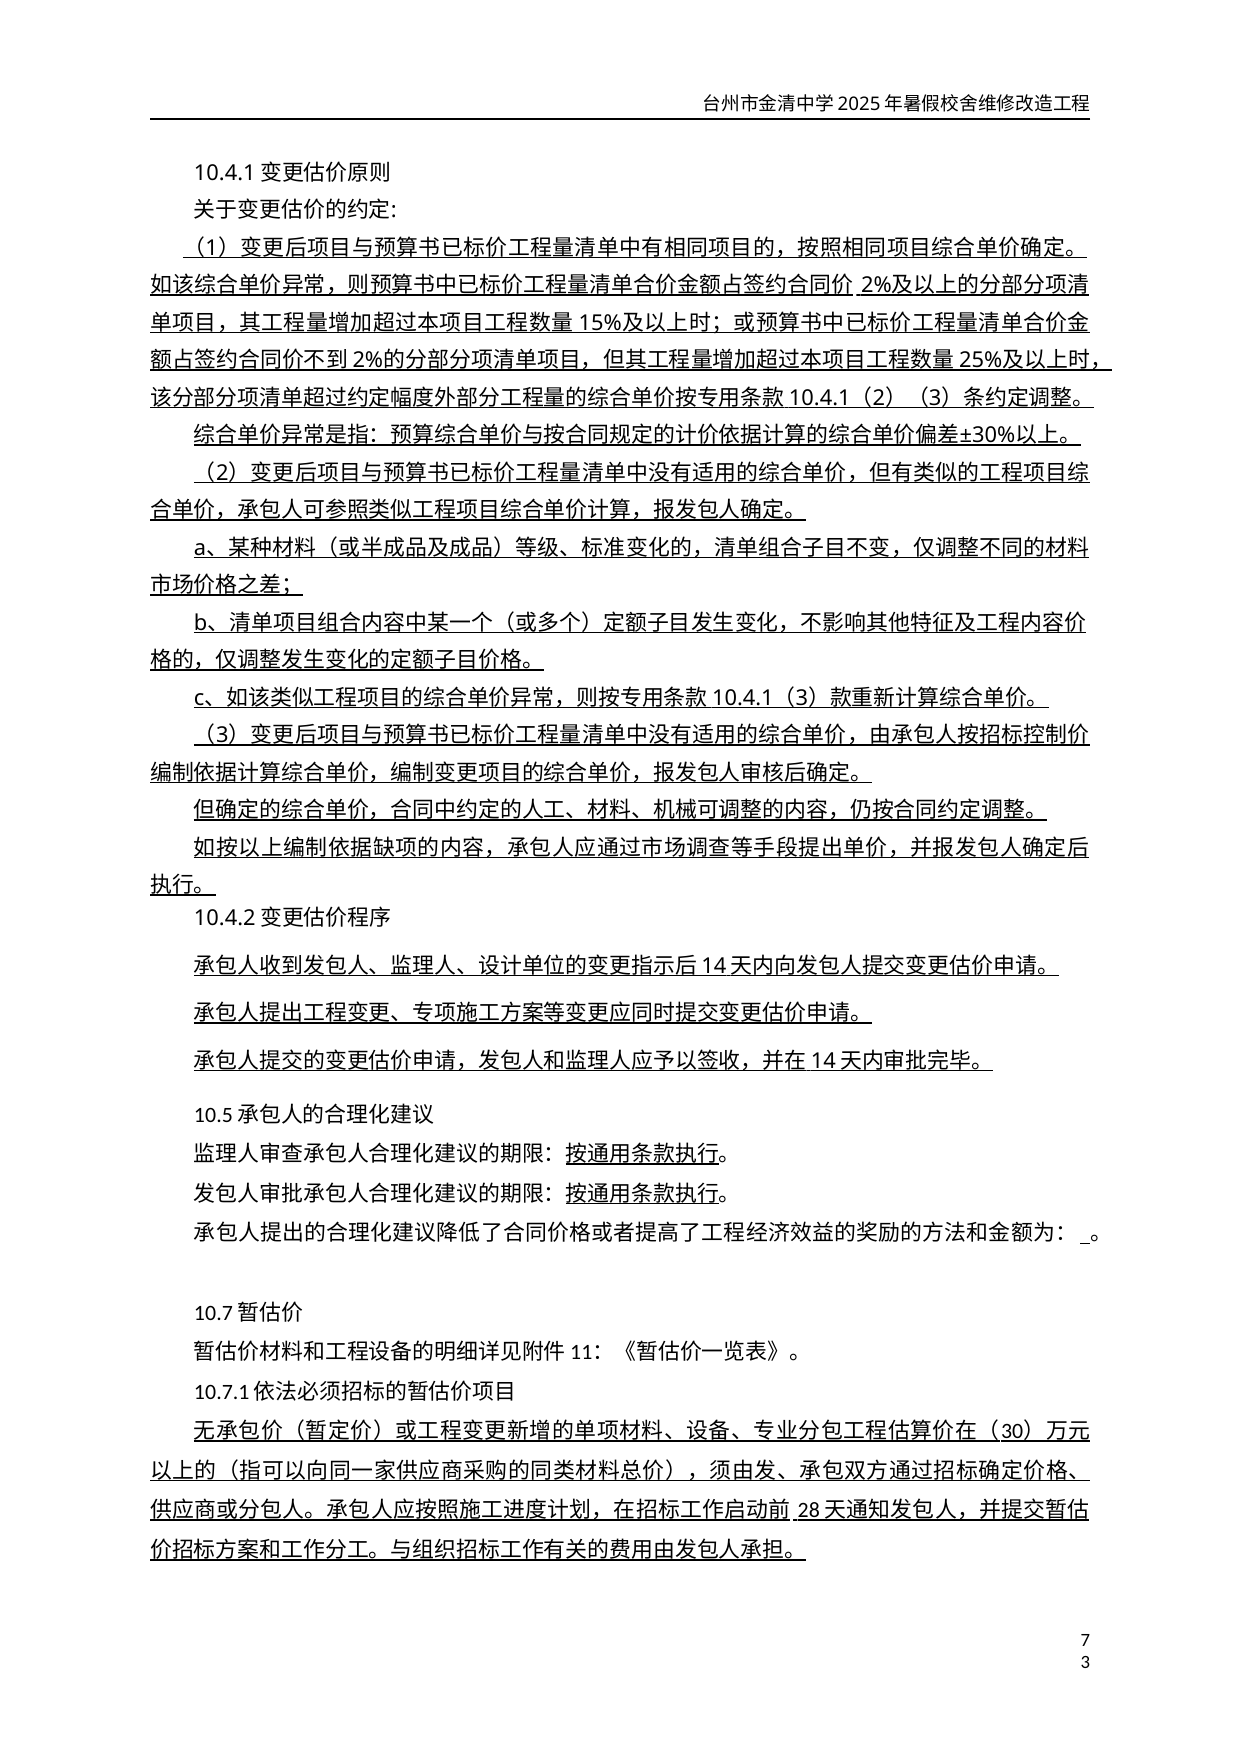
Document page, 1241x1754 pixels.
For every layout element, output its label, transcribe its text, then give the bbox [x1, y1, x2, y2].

text 综合单价异常是指：预算综合单价与按合同规定的计价依据计算的综合单价偏差±30%以上。 [150, 412, 1090, 450]
text a、某种材料（或半成品及成品）等级、标准变化的，清单组合子目不变，仅调整不同的材料市场价格之差； [150, 525, 1090, 600]
text 承包人提交的变更估价申请，发包人和监理人应予以签收，并在14天内审批完毕。 [150, 1043, 1090, 1074]
text 10.5承包人的合理化建议 [150, 1090, 1090, 1130]
text 10.4.2变更估价程序 [150, 900, 1090, 932]
text 承包人收到发包人、监理人、设计单位的变更指示后14天内向发包人提交变更估价申请。 [150, 948, 1090, 979]
text （3）变更后项目与预算书已标价工程量清单中没有适用的综合单价，由承包人按招标控制价编制依据计算综合单价，编制变更项目的综合单价，报发包人审核后确定。 [150, 712, 1090, 787]
text 无承包价（暂定价）或工程变更新增的单项材料、设备、专业分包工程估算价在（30）万元以上的（指可以向同一家供应商采购的同类材料总价），须由发、承包双方通过招标确定价格、供应商或分包人。承包人应按照施工进度计划，在招标工作启动前28天通知发包人，并提交暂估价招标方案和工作分工。与组织招标工作有关的费用由发包人承担。 [150, 1481, 1090, 1565]
text 发包人审批承包人合理化建议的期限：按通用条款执行。 [150, 1169, 1090, 1209]
text 10.4.1变更估价原则 [150, 150, 1090, 187]
text 暂估价材料和工程设备的明细详见附件11：《暂估价一览表》。 [150, 1328, 1090, 1367]
text 但确定的综合单价，合同中约定的人工、材料、机械可调整的内容，仍按合同约定调整。 [150, 787, 1090, 825]
text c、如该类似工程项目的综合单价异常，则按专用条款10.4.1（3）款重新计算综合单价。 [150, 675, 1090, 712]
text 10.7 暂估价 [150, 1288, 1090, 1328]
text 如按以上编制依据缺项的内容，承包人应通过市场调查等手段提出单价，并报发包人确定后执行。 [150, 825, 1090, 900]
text （2）变更后项目与预算书已标价工程量清单中没有适用的综合单价，但有类似的工程项目综合单价，承包人可参照类似工程项目综合单价计算，报发包人确定。 [150, 450, 1090, 525]
text （1）变更后项目与预算书已标价工程量清单中有相同项目的，按照相同项目综合单价确定。如该综合单价异常，则预算书中已标价工程量清单合价金额占签约合同价2%及以上的分部分项清单项目，其工程量增加超过本项目工程数量15%及以上时；或预算书中已标价工程量清单合价金额占签约合同价不到2%的分部分项清单项目，但其工程量增加超过本项目工程数量25%及以上时，该分部分项清单超过约定幅度外部分工程量的综合单价按专用条款10.4.1（2）（3）条约定调整。 [150, 333, 1090, 369]
text （1）变更后项目与预算书已标价工程量清单中有相同项目的，按照相同项目综合单价确定。如该综合单价异常，则预算书中已标价工程量清单合价金额占签约合同价2%及以上的分部分项清单项目，其工程量增加超过本项目工程数量15%及以上时；或预算书中已标价工程量清单合价金额占签约合同价不到2%的分部分项清单项目，但其工程量增加超过本项目工程数量25%及以上时，该分部分项清单超过约定幅度外部分工程量的综合单价按专用条款10.4.1（2）（3）条约定调整。 [150, 371, 1090, 407]
text 承包人提出工程变更、专项施工方案等变更应同时提交变更估价申请。 [150, 995, 1090, 1027]
text b、清单项目组合内容中某一个（或多个）定额子目发生变化，不影响其他特征及工程内容价格的，仅调整发生变化的定额子目价格。 [150, 600, 1090, 675]
text （1）变更后项目与预算书已标价工程量清单中有相同项目的，按照相同项目综合单价确定。如该综合单价异常，则预算书中已标价工程量清单合价金额占签约合同价2%及以上的分部分项清单项目，其工程量增加超过本项目工程数量15%及以上时；或预算书中已标价工程量清单合价金额占签约合同价不到2%的分部分项清单项目，但其工程量增加超过本项目工程数量25%及以上时，该分部分项清单超过约定幅度外部分工程量的综合单价按专用条款10.4.1（2）（3）条约定调整。 [150, 225, 1090, 332]
text 10.7.1依法必须招标的暂估价项目 [150, 1367, 1090, 1407]
text 承包人提出的合理化建议降低了合同价格或者提高了工程经济效益的奖励的方法和金额为： 。 [150, 1209, 1090, 1288]
text 无承包价（暂定价）或工程变更新增的单项材料、设备、专业分包工程估算价在（30）万元以上的（指可以向同一家供应商采购的同类材料总价），须由发、承包双方通过招标确定价格、供应商或分包人。承包人应按照施工进度计划，在招标工作启动前28天通知发包人，并提交暂估价招标方案和工作分工。与组织招标工作有关的费用由发包人承担。 [150, 1407, 1090, 1480]
text 关于变更估价的约定: [150, 187, 1090, 225]
text 监理人审查承包人合理化建议的期限：按通用条款执行。 [150, 1130, 1090, 1169]
